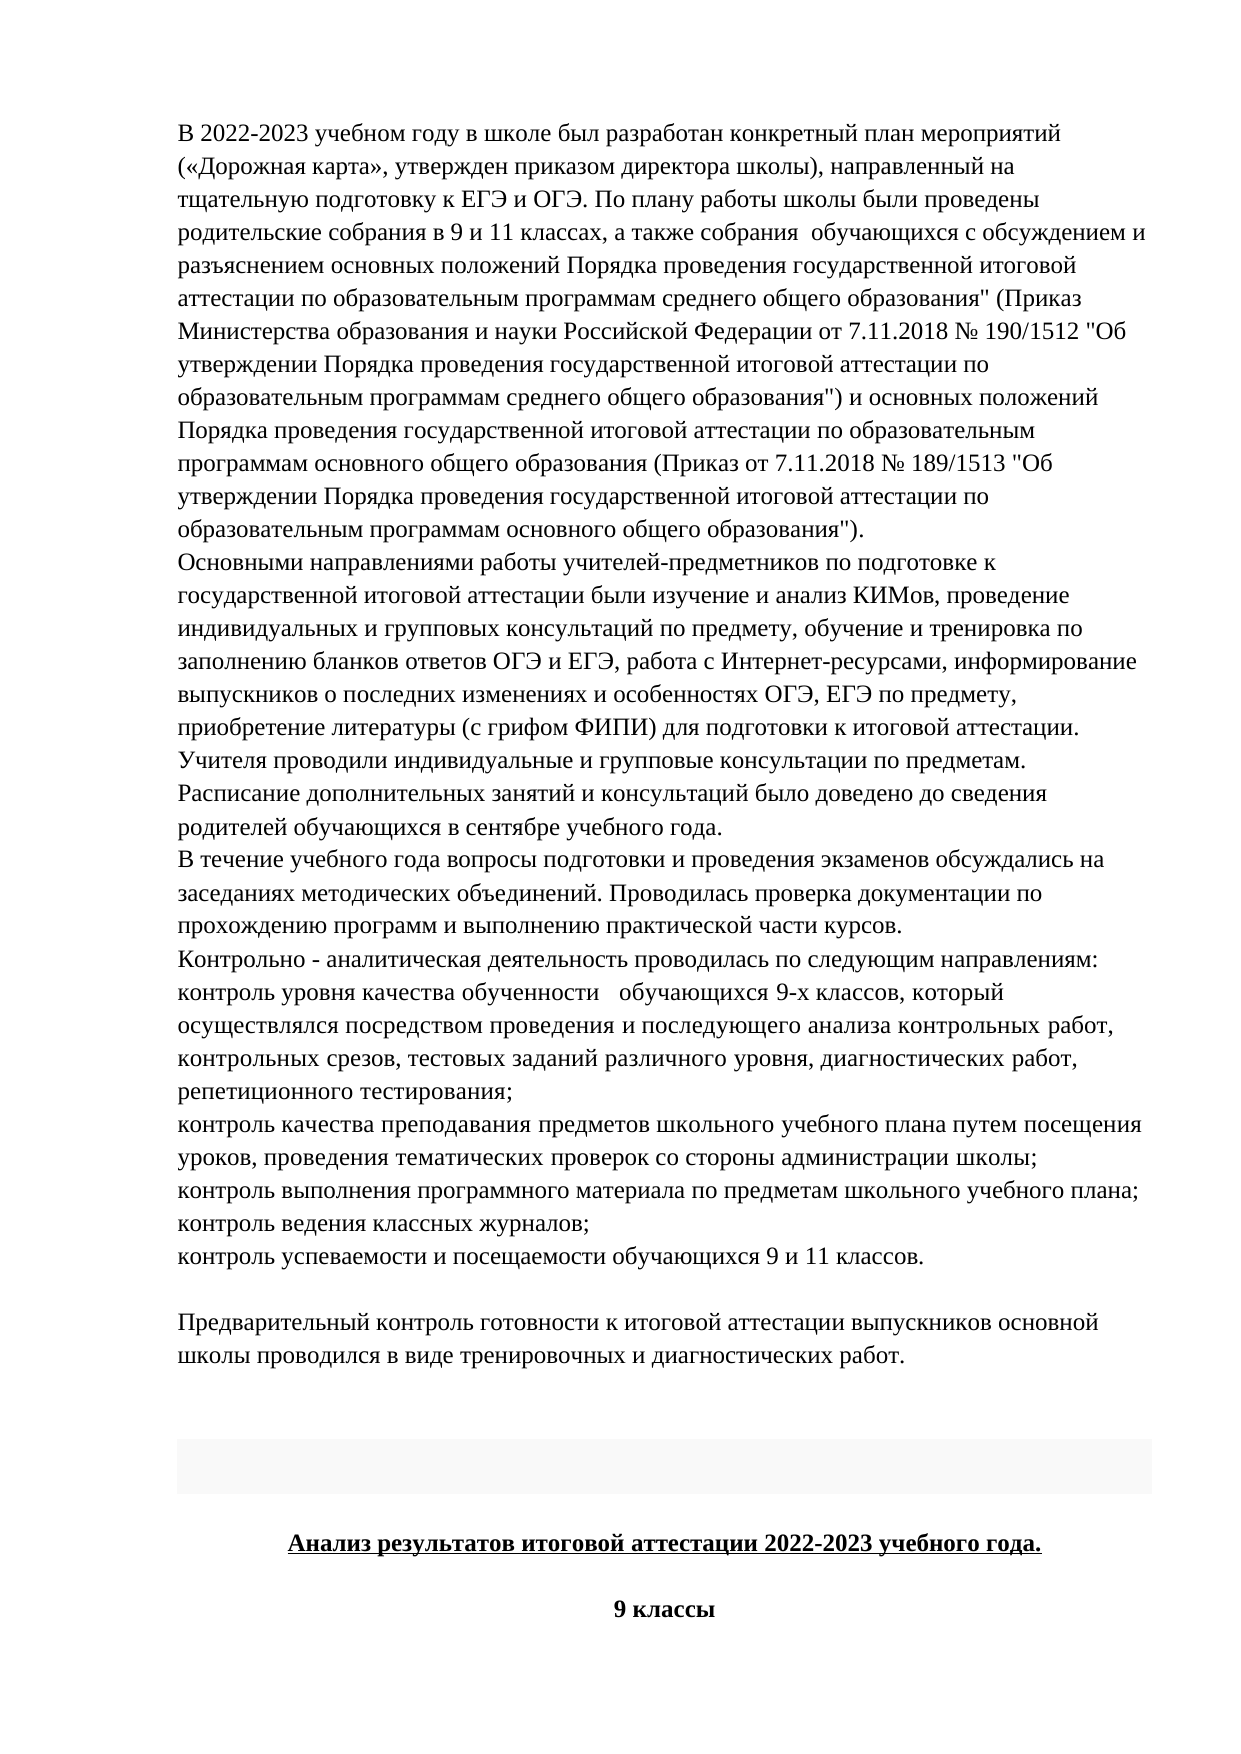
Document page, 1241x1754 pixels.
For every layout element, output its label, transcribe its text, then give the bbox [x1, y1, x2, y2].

text Контрольно - аналитическая деятельность проводилась по следующим направлениям: [177, 944, 1152, 972]
text контроль успеваемости и посещаемости обучающихся 9 и 11 классов. [177, 1241, 1152, 1269]
text Учителя проводили индивидуальные и групповые консультации по предметам. Расписание дополнительных занятий и консультаций было доведено до сведения родителей обучающихся в сентябре учебного года. [177, 746, 1152, 840]
text Анализ результатов итоговой аттестации 2022-2023 учебного года. [177, 1528, 1152, 1556]
text В 2022-2023 учебном году в школе был разработан конкретный план мероприятий («Дорожная карта», утвержден приказом директора школы), направленный на тщательную подготовку к ЕГЭ и ОГЭ. По плану работы школы были проведены родительские собрания в 9 и 11 классах, а также собрания обучающихся с обсуждением и разъяснением основных положений Порядка проведения государственной итоговой аттестации по образовательным программам среднего общего образования" (Приказ Министерства образования и науки Российской Федерации от 7.11.2018 № 190/1512 "Об утверждении Порядка проведения государственной итоговой аттестации по образовательным программам среднего общего образования") и основных положений Порядка проведения государственной итоговой аттестации по образовательным программам основного общего образования (Приказ от 7.11.2018 № 189/1513 "Об утверждении Порядка проведения государственной итоговой аттестации по образовательным программам основного общего образования"). [177, 118, 1152, 543]
text Предварительный контроль готовности к итоговой аттестации выпускников основной школы проводился в виде тренировочных и диагностических работ. [177, 1307, 1152, 1369]
text Основными направлениями работы учителей-предметников по подготовке к государственной итоговой аттестации были изучение и анализ КИМов, проведение индивидуальных и групповых консультаций по предмету, обучение и тренировка по заполнению бланков ответов ОГЭ и ЕГЭ, работа с Интернет-ресурсами, информирование выпускников о последних изменениях и особенностях ОГЭ, ЕГЭ по предмету, приобретение литературы (с грифом ФИПИ) для подготовки к итоговой аттестации. [177, 547, 1152, 741]
text контроль качества преподавания предметов школьного учебного плана путем посещения уроков, проведения тематических проверок со стороны администрации школы; [177, 1109, 1152, 1171]
text В течение учебного года вопросы подготовки и проведения экзаменов обсуждались на заседаниях методических объединений. Проводилась проверка документации по прохождению программ и выполнению практической части курсов. [177, 844, 1152, 939]
text контроль ведения классных журналов; [177, 1208, 1152, 1237]
text контроль выполнения программного материала по предметам школьного учебного плана; [177, 1175, 1152, 1203]
text контроль уровня качества обученности обучающихся 9-х классов, который осуществлялся посредством проведения и последующего анализа контрольных работ, контрольных срезов, тестовых заданий различного уровня, диагностических работ, репетиционного тестирования; [177, 977, 1152, 1104]
text 9 классы [177, 1594, 1152, 1622]
